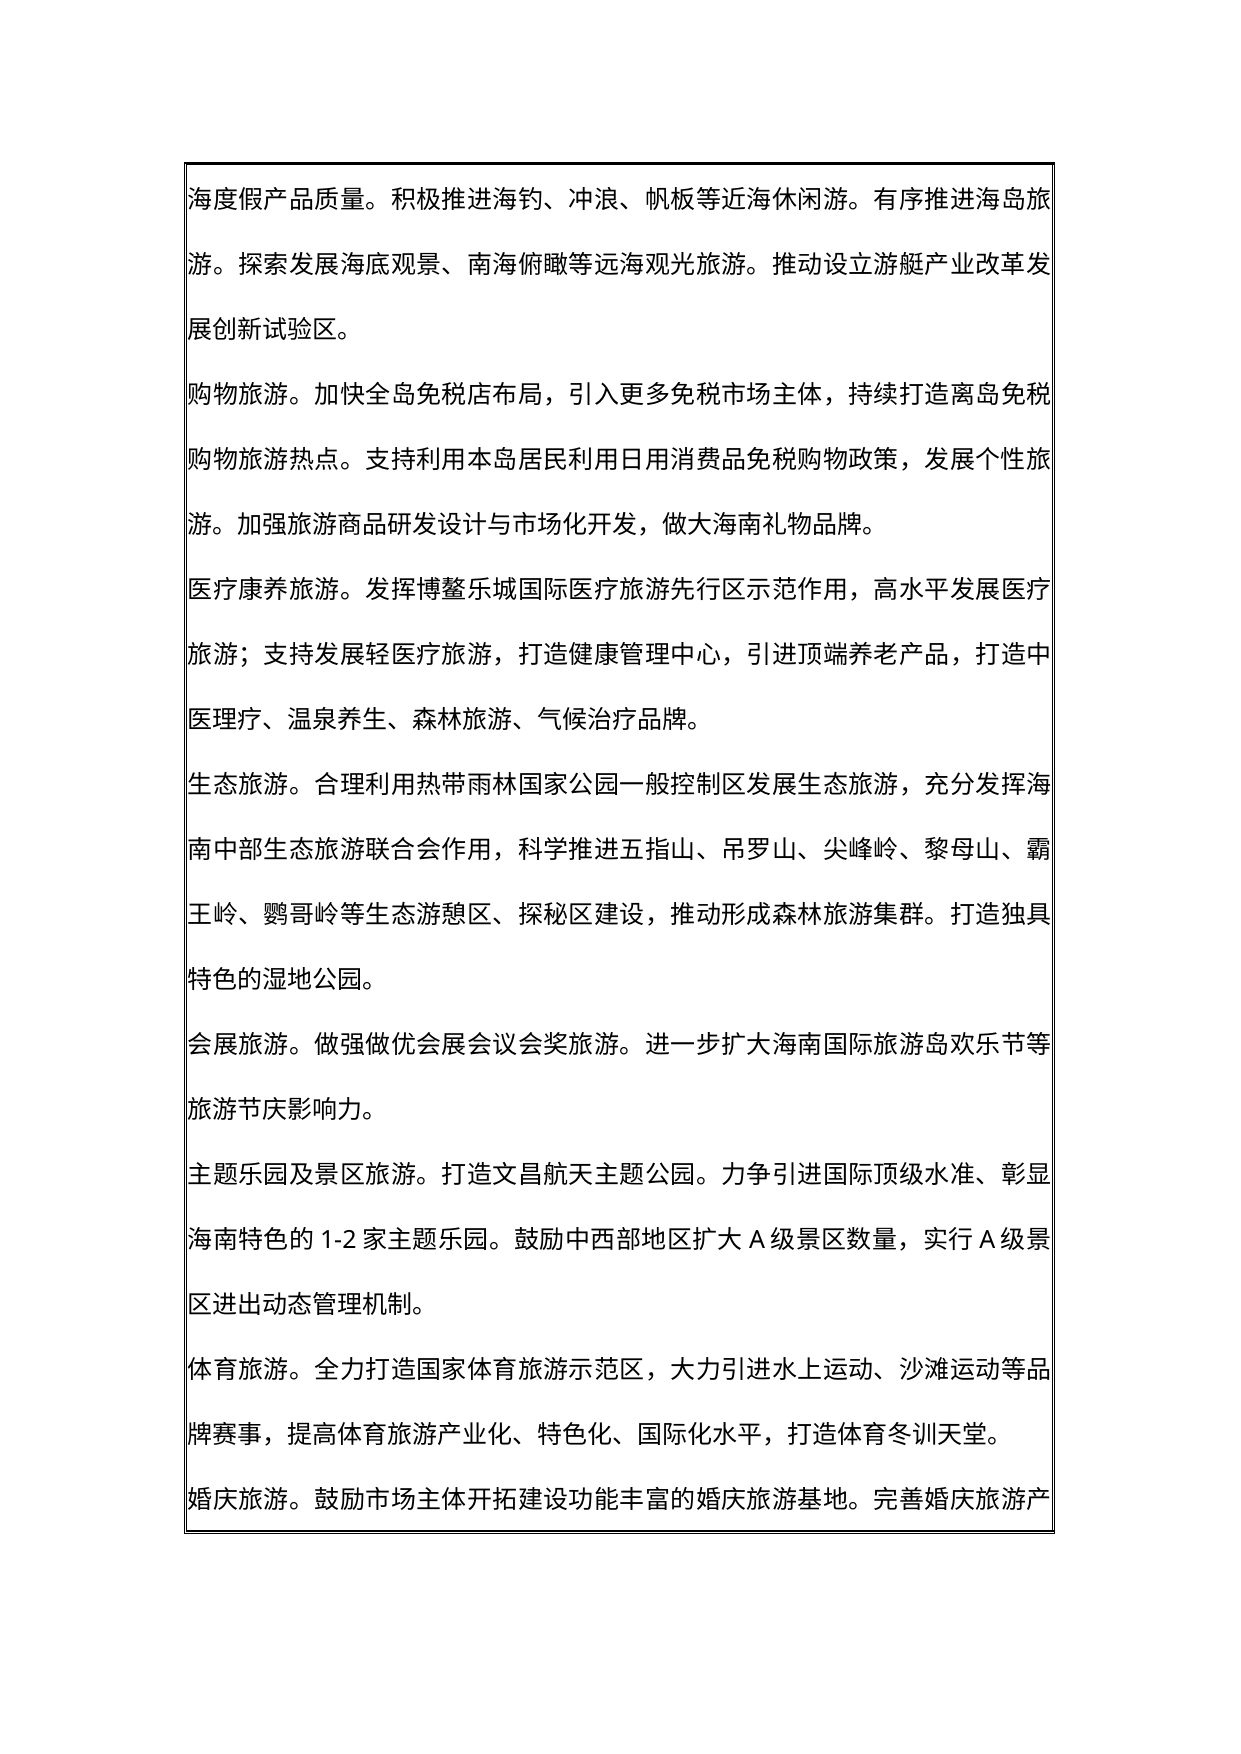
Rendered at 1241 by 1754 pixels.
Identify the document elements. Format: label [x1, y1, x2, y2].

table_cell [187, 165, 1052, 1530]
